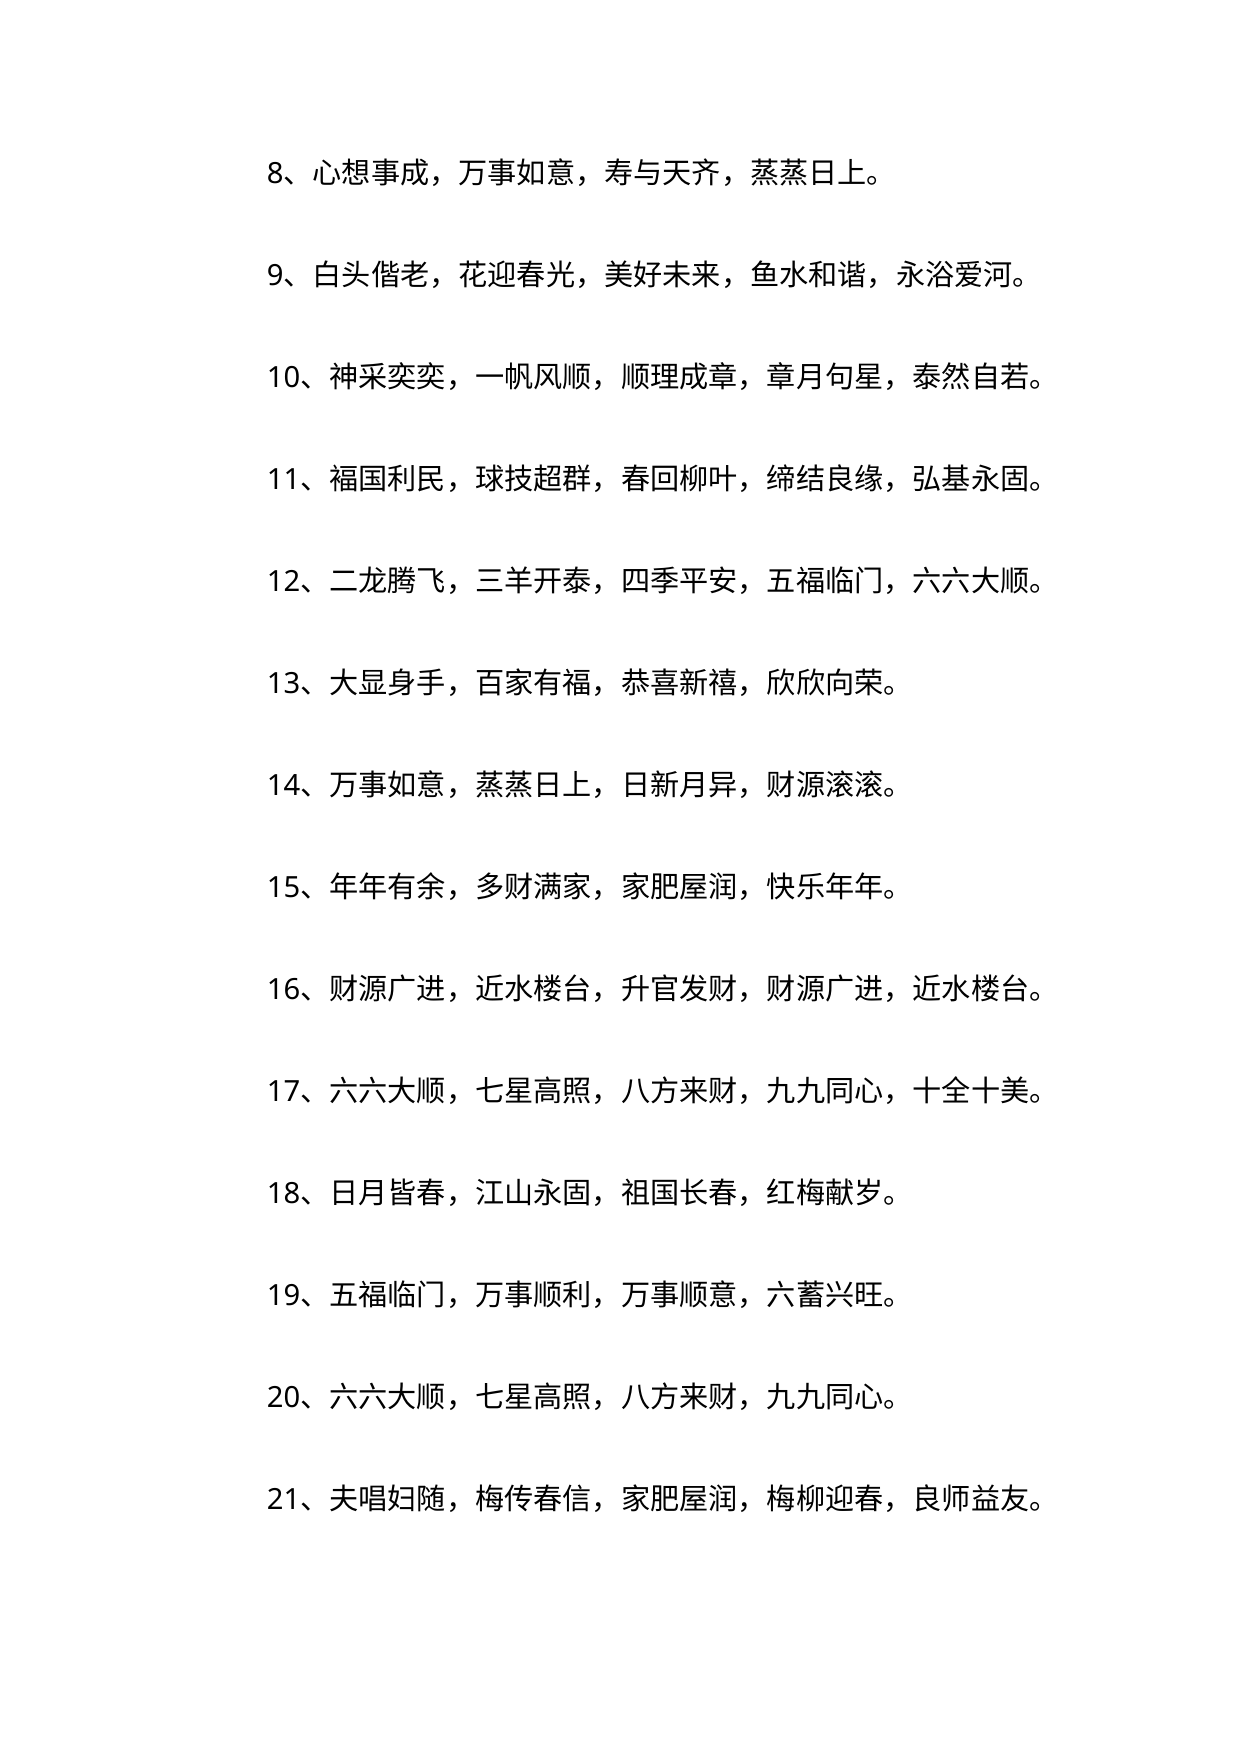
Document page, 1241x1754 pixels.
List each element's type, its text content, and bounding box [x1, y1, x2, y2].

text 21、夫唱妇随，梅传春信，家肥屋润，梅柳迎春，良师益友。 [150, 1476, 1090, 1518]
text 18、日月皆春，江山永固，祖国长春，红梅献岁。 [150, 1170, 1090, 1212]
text 10、神采奕奕，一帆风顺，顺理成章，章月句星，泰然自若。 [150, 354, 1090, 396]
text 16、财源广进，近水楼台，升官发财，财源广进，近水楼台。 [150, 966, 1090, 1008]
text 17、六六大顺，七星高照，八方来财，九九同心，十全十美。 [150, 1068, 1090, 1110]
text 9、白头偕老，花迎春光，美好未来，鱼水和谐，永浴爱河。 [150, 252, 1090, 294]
text 8、心想事成，万事如意，寿与天齐，蒸蒸日上。 [150, 150, 1090, 192]
text 14、万事如意，蒸蒸日上，日新月异，财源滚滚。 [150, 762, 1090, 804]
text 13、大显身手，百家有福，恭喜新禧，欣欣向荣。 [150, 660, 1090, 702]
text 12、二龙腾飞，三羊开泰，四季平安，五福临门，六六大顺。 [150, 558, 1090, 600]
text 15、年年有余，多财满家，家肥屋润，快乐年年。 [150, 864, 1090, 906]
text 19、五福临门，万事顺利，万事顺意，六蓄兴旺。 [150, 1272, 1090, 1314]
text 20、六六大顺，七星高照，八方来财，九九同心。 [150, 1374, 1090, 1416]
text 11、褔国利民，球技超群，春回柳叶，缔结良缘，弘基永固。 [150, 456, 1090, 498]
